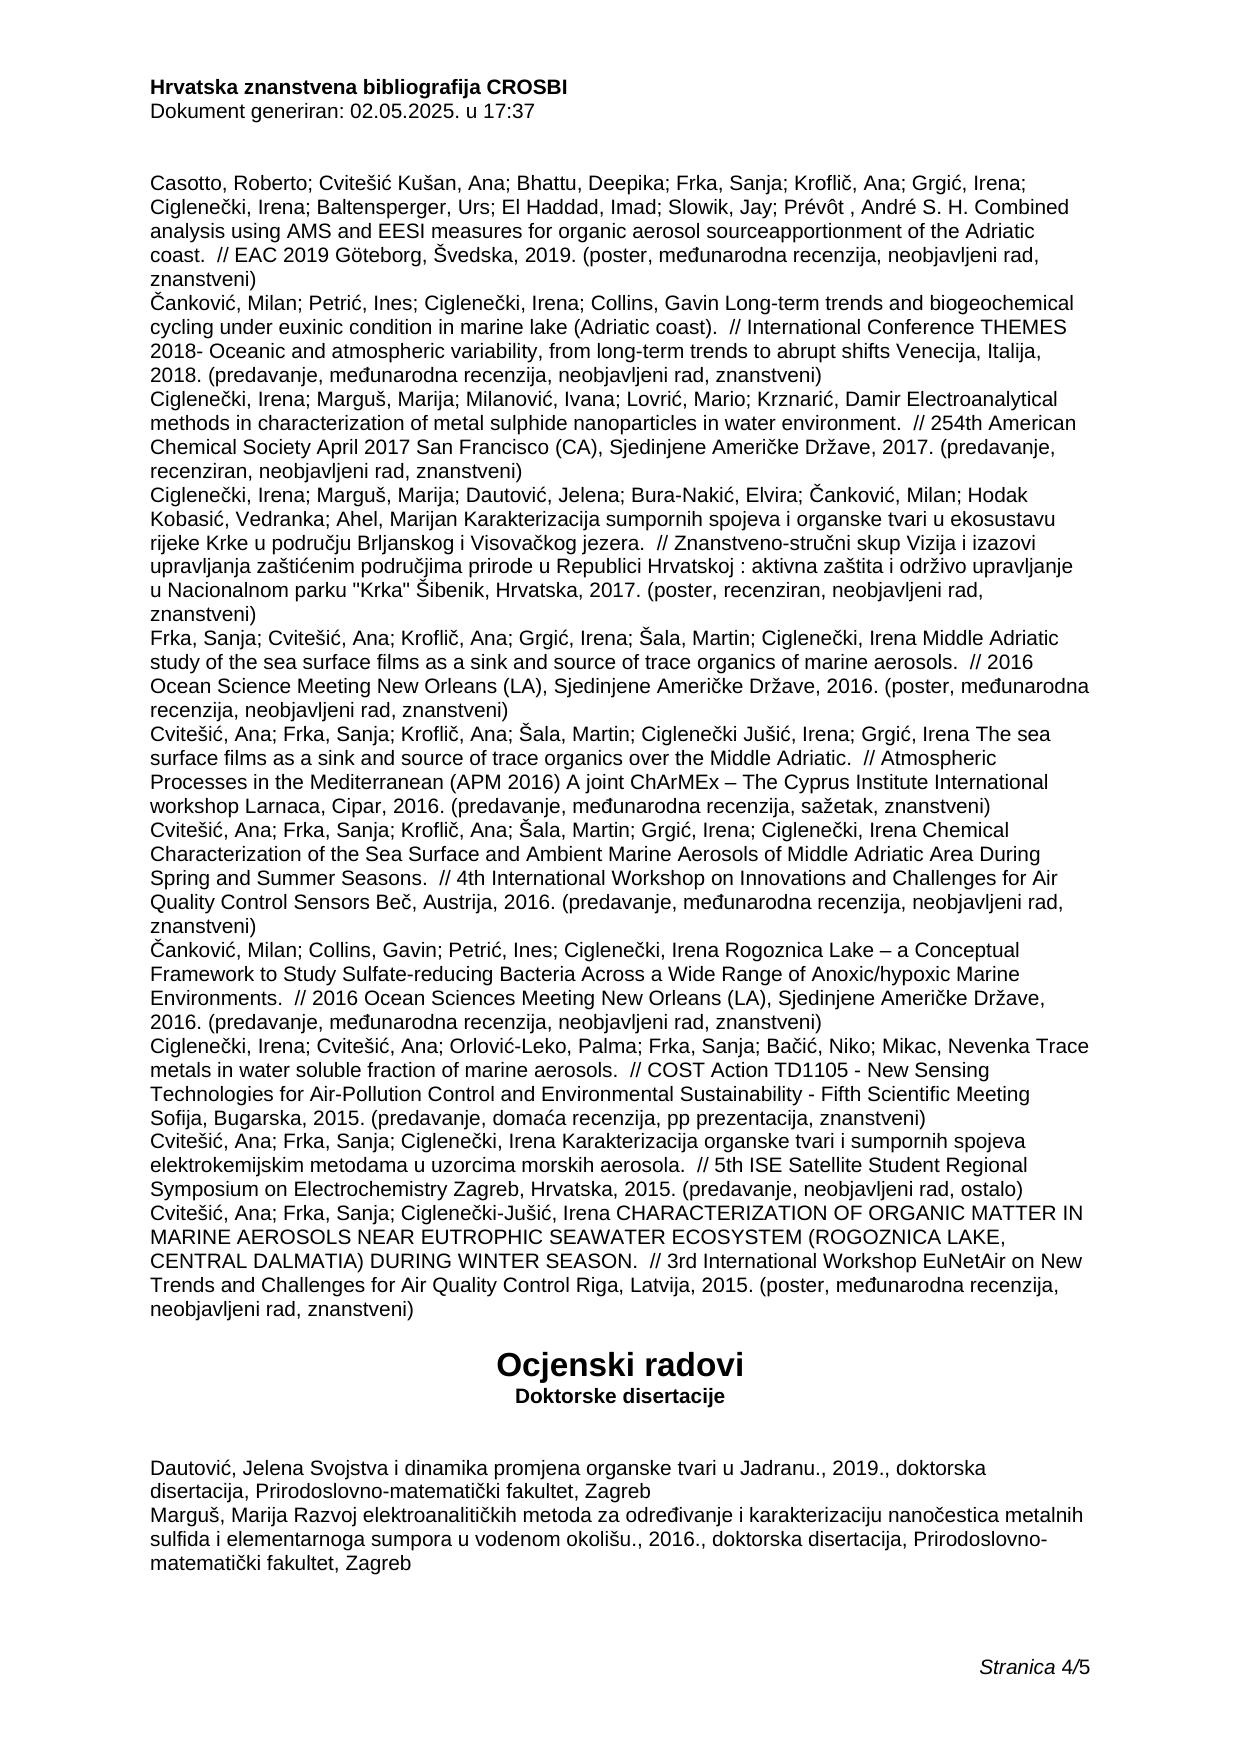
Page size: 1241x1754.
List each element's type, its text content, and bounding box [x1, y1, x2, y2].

text Cvitešić, Ana; Frka, Sanja; Ciglenečki, Irena [150, 1129, 1090, 1201]
text Cvitešić, Ana; Frka, Sanja; Kroflič, Ana; Šala, Martin; Ciglenečki Jušić, Irena; Grgić, Irena [150, 722, 1090, 818]
text Frka, Sanja; Cvitešić, Ana; Kroflič, Ana; Grgić, Irena; Šala, Martin; Ciglenečki, Irena [150, 626, 1090, 722]
text Ciglenečki, Irena; Cvitešić, Ana; Orlović-Leko, Palma; Frka, Sanja; Bačić, Niko; Mikac, Nevenka [150, 1033, 1090, 1129]
text Dautović, Jelena [150, 1455, 1090, 1503]
text Čanković, Milan; Petrić, Ines; Ciglenečki, Irena; Collins, Gavin [150, 291, 1090, 387]
subtitle Doktorske disertacije [150, 1383, 1090, 1407]
subtitle Ocjenski radovi [150, 1345, 1090, 1383]
text Ciglenečki, Irena; Marguš, Marija; Milanović, Ivana; Lovrić, Mario; Krznarić, Damir [150, 387, 1090, 482]
text Čanković, Milan; Collins, Gavin; Petrić, Ines; Ciglenečki, Irena [150, 938, 1090, 1033]
text Cvitešić, Ana; Frka, Sanja; Kroflič, Ana; Šala, Martin; Grgić, Irena; Ciglenečki, Irena [150, 818, 1090, 938]
text Ciglenečki, Irena; Marguš, Marija; Dautović, Jelena; Bura-Nakić, Elvira; Čanković, Milan; Hodak Kobasić, Vedranka; Ahel, Marijan [150, 482, 1090, 626]
text Casotto, Roberto; Cvitešić Kušan, Ana; Bhattu, Deepika; Frka, Sanja; Kroflič, Ana; Grgić, Irena; Ciglenečki, Irena; Baltensperger, Urs; El Haddad, Imad; Slowik, Jay; Prévôt , André S. H. [150, 171, 1090, 291]
text Marguš, Marija [150, 1503, 1090, 1575]
text Cvitešić, Ana; Frka, Sanja; Ciglenečki-Jušić, Irena [150, 1201, 1090, 1321]
